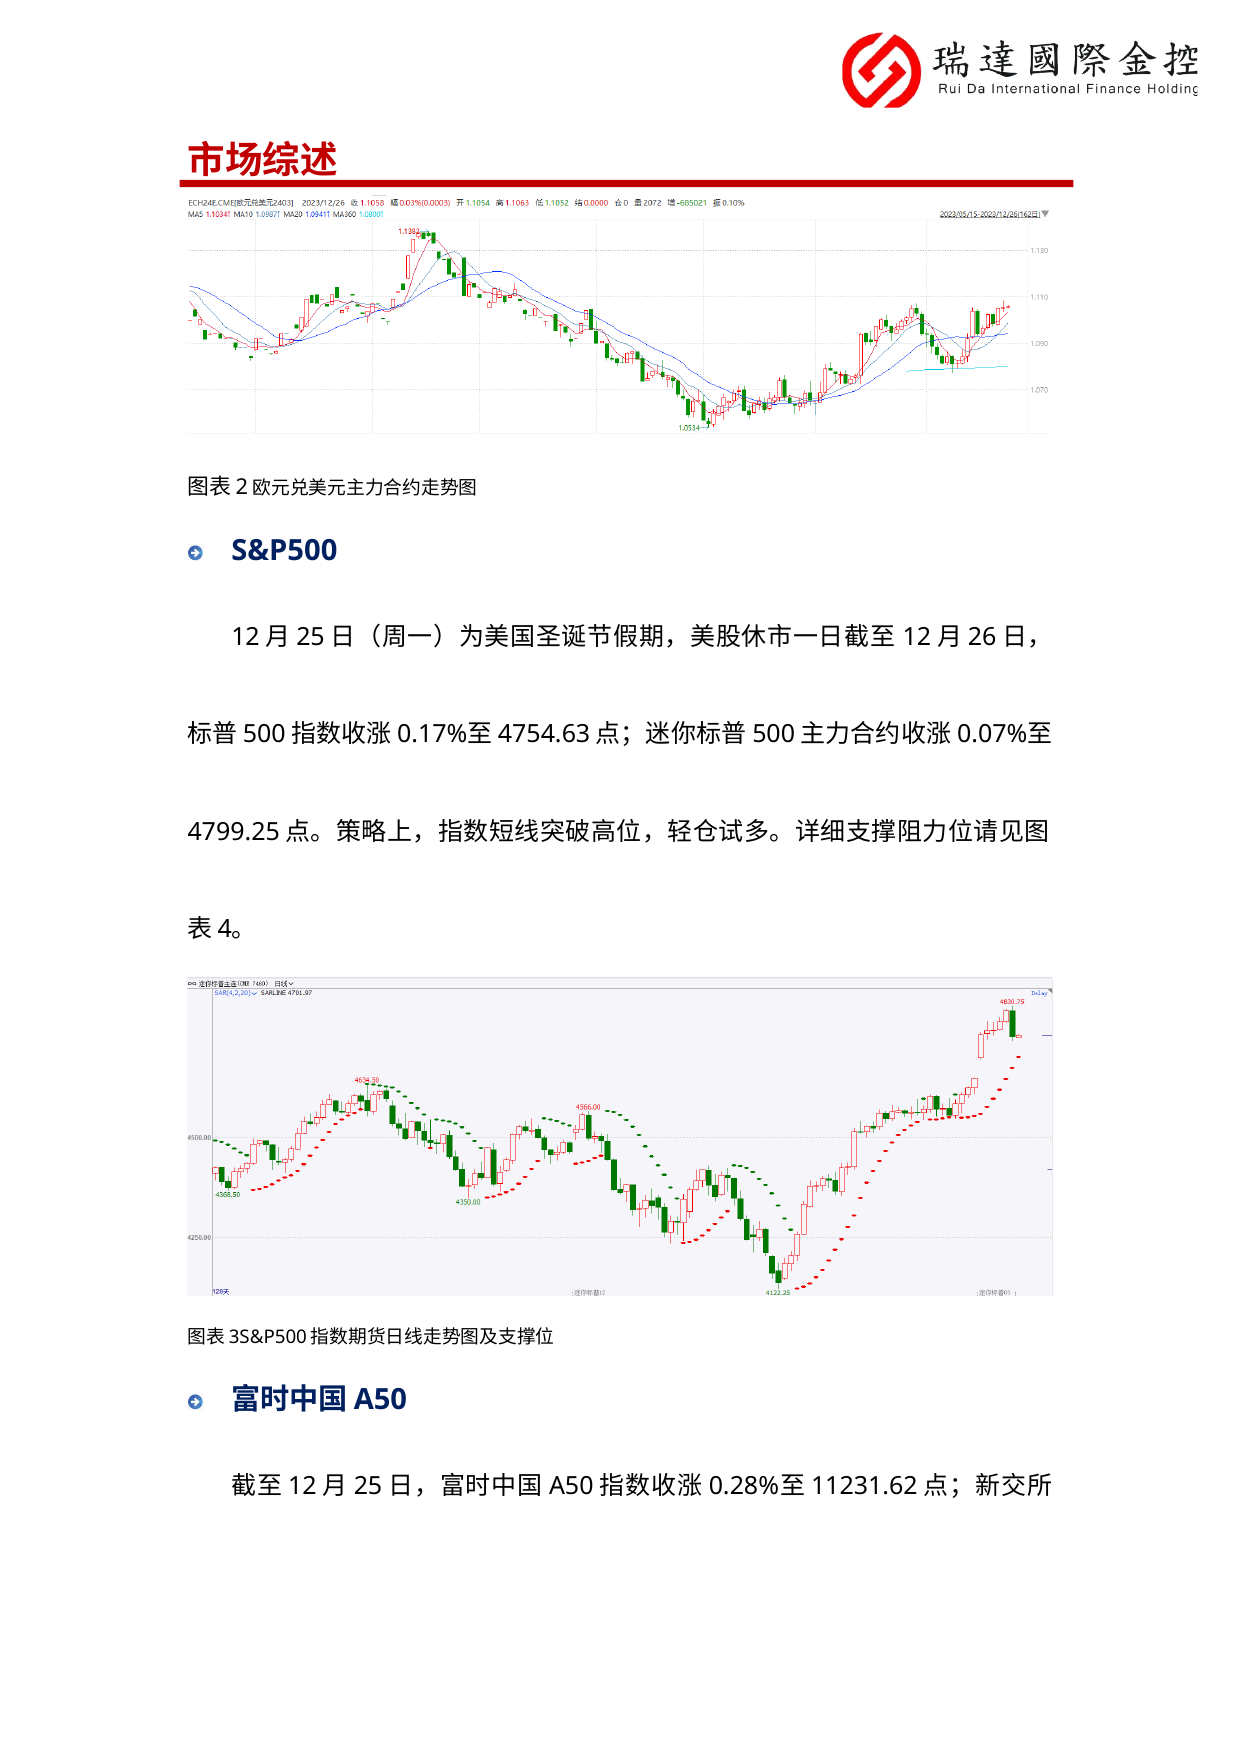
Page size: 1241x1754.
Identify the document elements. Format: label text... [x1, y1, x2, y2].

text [187, 1451, 1053, 1516]
picture [187, 977, 1053, 1296]
picture [187, 195, 1051, 434]
list S&P500 [187, 517, 1053, 582]
text 图表3S&P500指数期货日线走势图及支撑位 [187, 1296, 1053, 1351]
picture [841, 32, 1198, 107]
text 图表2欧元兑美元主力合约走势图 [187, 469, 1053, 501]
text 12月25日（周一）为美国圣诞节假期，美股休市一日截至12月26日，标普500指数收涨0.17%至4754.63点；迷你标普500主力合约收涨0.07%至4799.25点。策略上，指数短线突破高位，轻仓试多。详细支撑阻力位请见图表4。 [187, 602, 1053, 959]
picture [188, 1393, 204, 1410]
picture [188, 544, 204, 561]
list 富时中国A50 [187, 1365, 1053, 1430]
